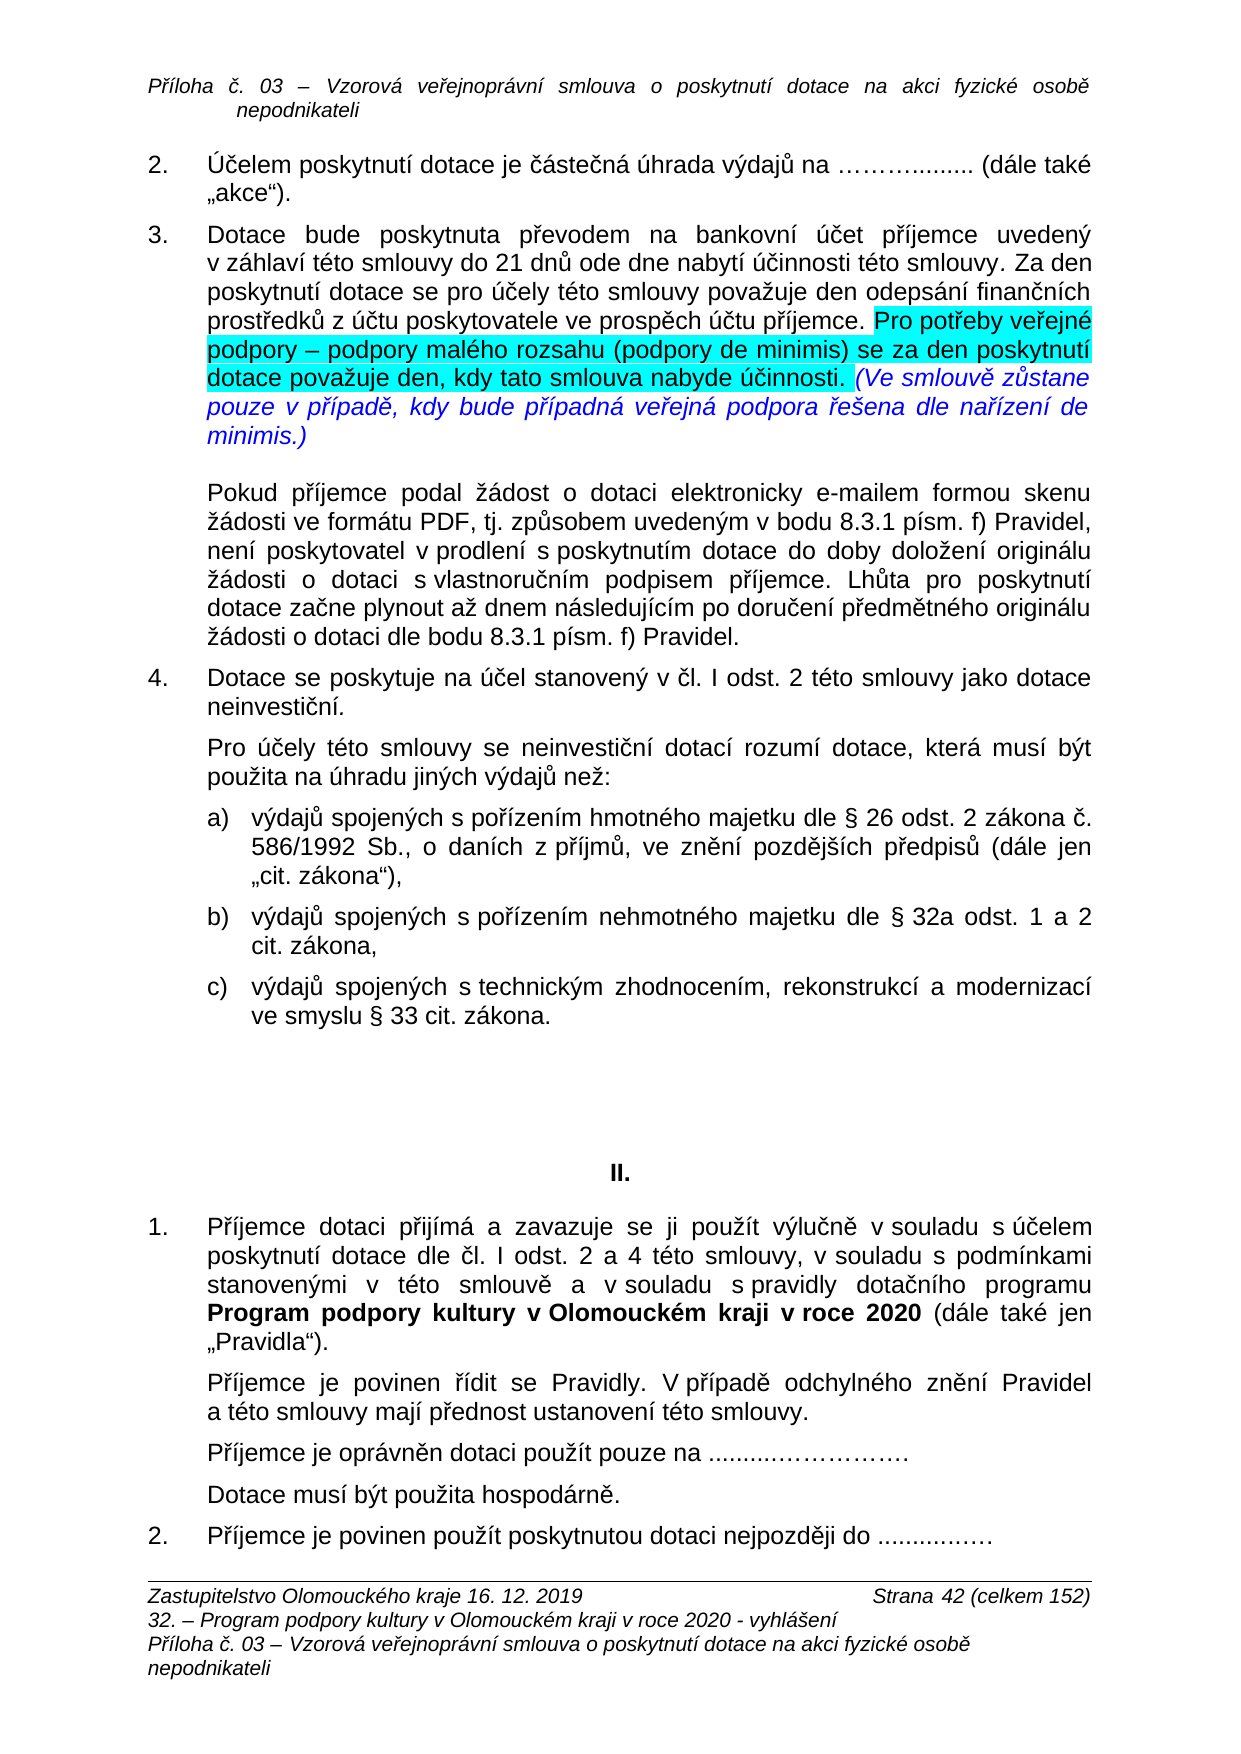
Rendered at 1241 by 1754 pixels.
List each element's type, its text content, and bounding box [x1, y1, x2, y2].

text Pro účely této smlouvy se neinvestiční dotací rozumí dotace, která musí být použita na úhradu jiných výdajů než: [207, 733, 1092, 791]
text Dotace musí být použita hospodárně. [207, 1480, 1092, 1508]
list Dotace bude poskytnuta převodem na bankovní účet příjemce uvedený v záhlaví této smlouvy do 21 dnů ode dne nabytí účinnosti této smlouvy. Za den poskytnutí dotace se pro účely této smlouvy považuje den odepsání finančních prostředků z účtu poskytovatele ve prospěch účtu příjemce. Pro potřeby veřejné podpory – podpory malého rozsahu (podpory de minimis) se za den poskytnutí dotace považuje den, kdy tato smlouva nabyde účinnosti. (Ve smlouvě zůstane pouze v případě, kdy bude případná veřejná podpora řešena dle nařízení de minimis.) [148, 220, 1092, 450]
list výdajů spojených s technickým zhodnocením, rekonstrukcí a modernizací ve smyslu § 33 cit. zákona. [207, 972, 1092, 1030]
list Příjemce je povinen použít poskytnutou dotaci nejpozději do ............…. [148, 1521, 1092, 1550]
list výdajů spojených s pořízením hmotného majetku dle § 26 odst. 2 zákona č. 586/1992 Sb., o daních z příjmů, ve znění pozdějších předpisů (dále jen „cit. zákona“), [207, 803, 1092, 890]
text Pokud příjemce podal žádost o dotaci elektronicky e-mailem formou skenu žádosti ve formátu PDF, tj. způsobem uvedeným v bodu 8.3.1 písm. f) Pravidel, není poskytovatel v prodlení s poskytnutím dotace do doby doložení originálu žádosti o dotaci s vlastnoručním podpisem příjemce. Lhůta pro poskytnutí dotace začne plynout až dnem následujícím po doručení předmětného originálu žádosti o dotaci dle bodu 8.3.1 písm. f) Pravidel. [207, 478, 1092, 651]
list výdajů spojených s pořízením nehmotného majetku dle § 32a odst. 1 a 2 cit. zákona, [207, 902, 1092, 960]
list Příjemce dotaci přijímá a zavazuje se ji použít výlučně v souladu s účelem poskytnutí dotace dle čl. I odst. 2 a 4 této smlouvy, v souladu s podmínkami stanovenými v této smlouvě a v souladu s pravidly dotačního programu Program podpory kultury v Olomouckém kraji v roce 2020 (dále také jen „Pravidla“). [148, 1212, 1092, 1356]
list Účelem poskytnutí dotace je částečná úhrada výdajů na ………......... (dále také „akce“). [148, 150, 1092, 207]
text Příjemce je oprávněn dotaci použít pouze na ..........……………. [207, 1438, 1092, 1467]
text Příjemce je povinen řídit se Pravidly. V případě odchylného znění Pravidel a této smlouvy mají přednost ustanovení této smlouvy. [207, 1368, 1092, 1426]
list Dotace se poskytuje na účel stanovený v čl. I odst. 2 této smlouvy jako dotace neinvestiční. [148, 663, 1092, 721]
text II. [148, 1158, 1092, 1187]
